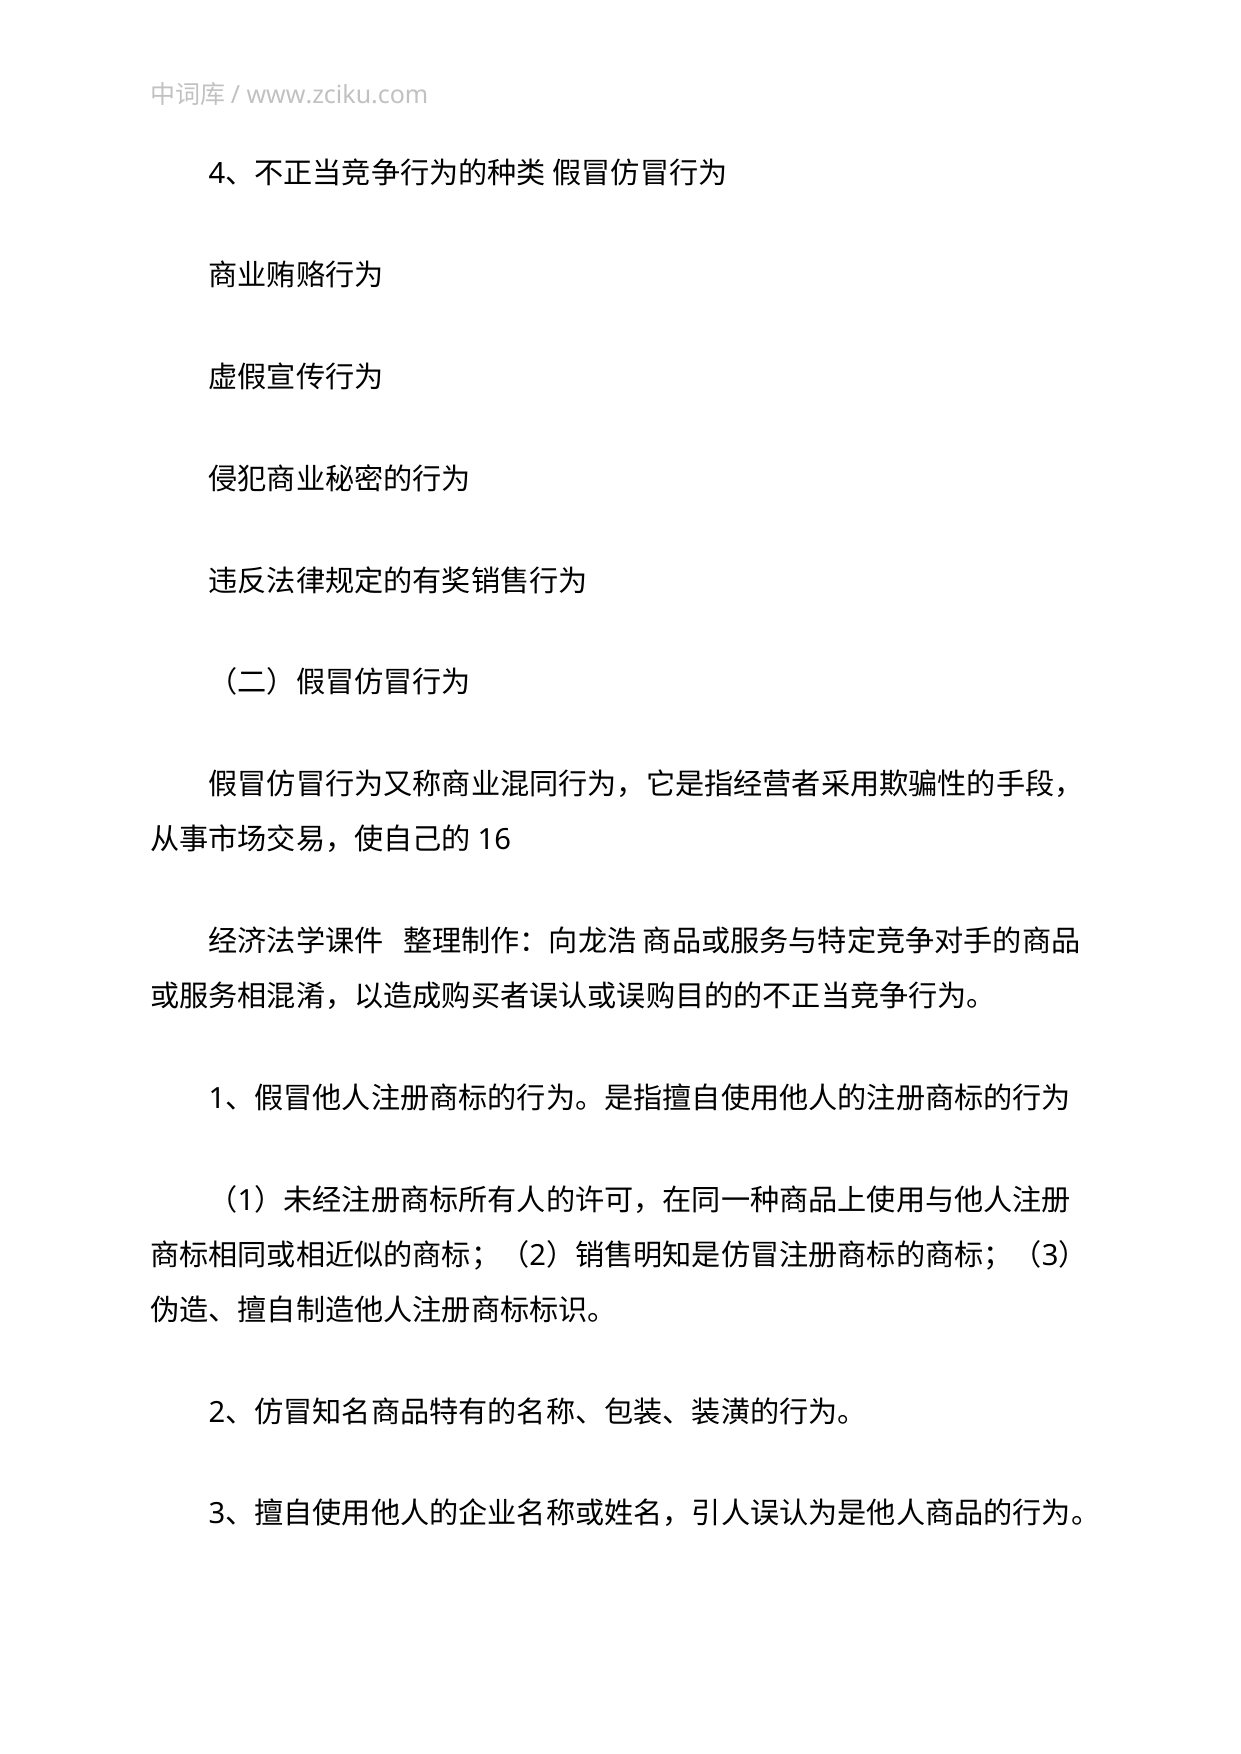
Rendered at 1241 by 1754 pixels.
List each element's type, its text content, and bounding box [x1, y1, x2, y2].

text 3、擅自使用他人的企业名称或姓名，引人误认为是他人商品的行为。 [150, 1490, 1090, 1532]
text 经济法学课件 整理制作：向龙浩 商品或服务与特定竞争对手的商品或服务相混淆，以造成购买者误认或误购目的的不正当竞争行为。 [150, 918, 1090, 1015]
text 违反法律规定的有奖销售行为 [150, 557, 1090, 599]
text （二）假冒仿冒行为 [150, 659, 1090, 701]
text 1、假冒他人注册商标的行为。是指擅自使用他人的注册商标的行为 [150, 1074, 1090, 1117]
text 虚假宣传行为 [150, 354, 1090, 396]
text 4、不正当竞争行为的种类 假冒仿冒行为 [150, 150, 1090, 192]
text 2、仿冒知名商品特有的名称、包装、装潢的行为。 [150, 1388, 1090, 1431]
text 侵犯商业秘密的行为 [150, 456, 1090, 498]
text 商业贿赂行为 [150, 252, 1090, 294]
text 假冒仿冒行为又称商业混同行为，它是指经营者采用欺骗性的手段，从事市场交易，使自己的 16 [150, 761, 1090, 858]
text （1）未经注册商标所有人的许可，在同一种商品上使用与他人注册商标相同或相近似的商标；（2）销售明知是仿冒注册商标的商标；（3）伪造、擅自制造他人注册商标标识。 [150, 1176, 1090, 1329]
